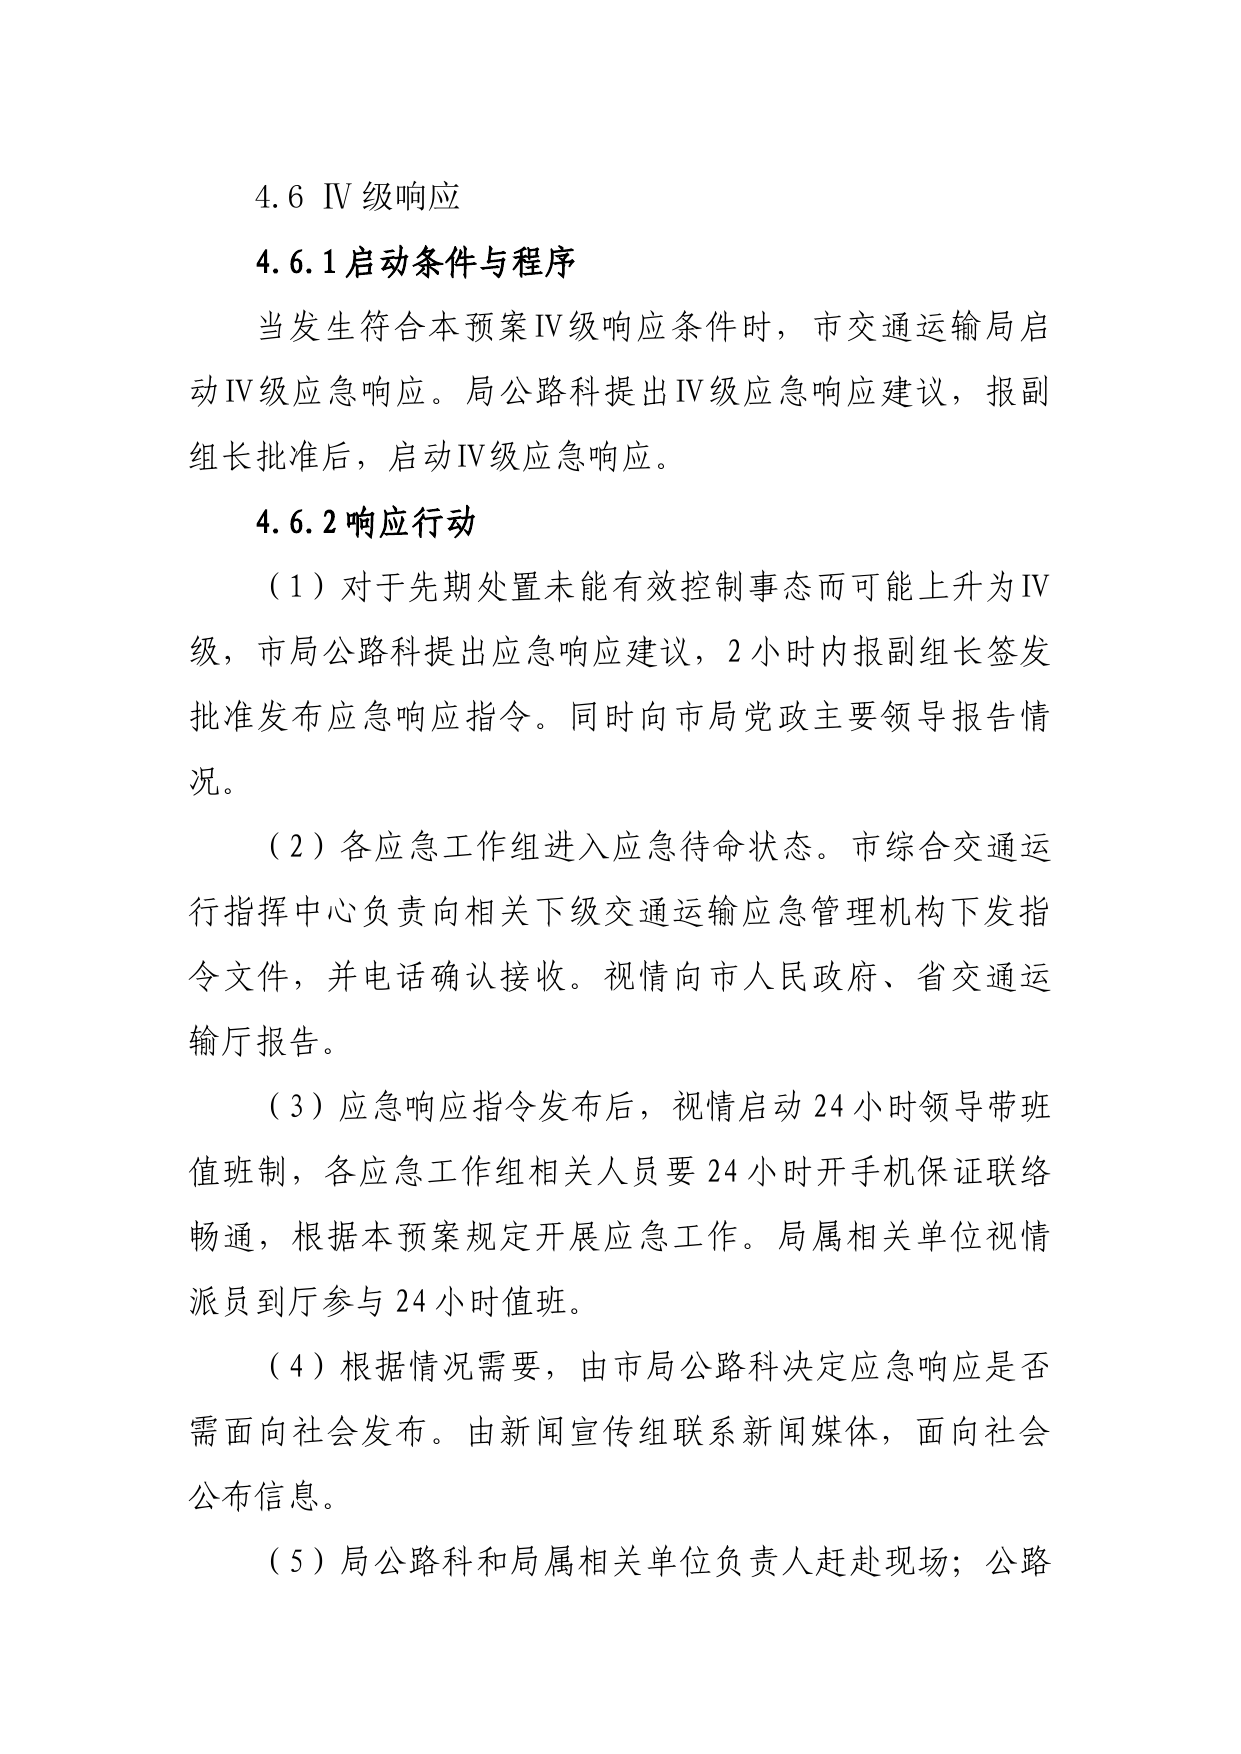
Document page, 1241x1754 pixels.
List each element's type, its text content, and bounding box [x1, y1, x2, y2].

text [187, 1527, 1053, 1592]
text 4.6.2响应行动 [187, 487, 1053, 552]
text 4.6 Ⅳ级响应 [187, 162, 1053, 227]
text （4）根据情况需要，由市局公路科决定应急响应是否需面向社会发布。由新闻宣传组联系新闻媒体，面向社会公布信息。 [187, 1332, 1053, 1527]
text （3）应急响应指令发布后，视情启动24小时领导带班值班制，各应急工作组相关人员要24小时开手机保证联络畅通，根据本预案规定开展应急工作。局属相关单位视情派员到厅参与24小时值班。 [187, 1072, 1053, 1332]
text 4.6.1启动条件与程序 [187, 227, 1053, 292]
text （1）对于先期处置未能有效控制事态而可能上升为Ⅳ级，市局公路科提出应急响应建议，2小时内报副组长签发批准发布应急响应指令。同时向市局党政主要领导报告情况。 [187, 552, 1053, 812]
text 当发生符合本预案Ⅳ级响应条件时，市交通运输局启动Ⅳ级应急响应。局公路科提出Ⅳ级应急响应建议，报副组长批准后，启动Ⅳ级应急响应。 [187, 292, 1053, 487]
text （2）各应急工作组进入应急待命状态。市综合交通运行指挥中心负责向相关下级交通运输应急管理机构下发指令文件，并电话确认接收。视情向市人民政府、省交通运输厅报告。 [187, 812, 1053, 1072]
